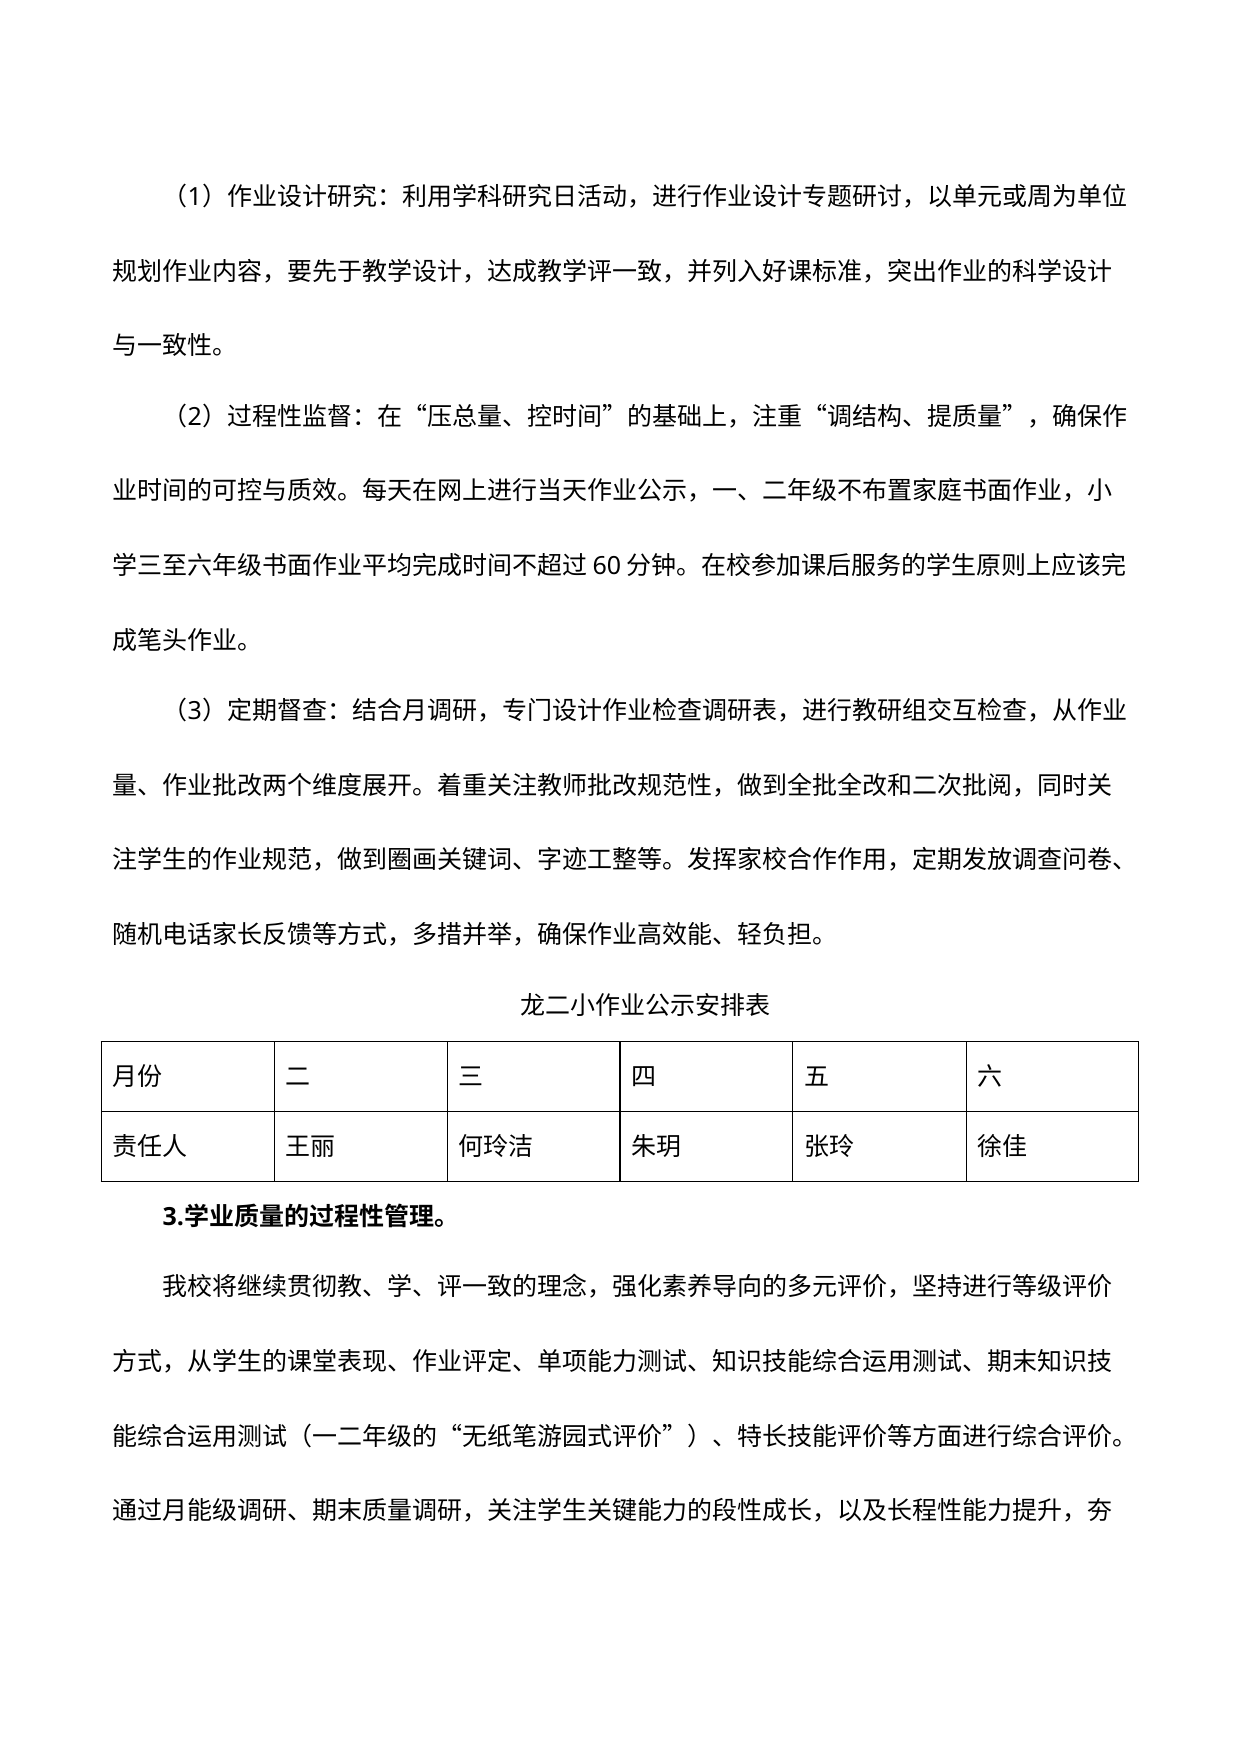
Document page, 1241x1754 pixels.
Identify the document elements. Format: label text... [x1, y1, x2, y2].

table_cell 张玲 [793, 1112, 966, 1181]
table_header 四 [621, 1042, 792, 1111]
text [112, 1252, 1128, 1541]
text （2）过程性监督：在“压总量、控时间”的基础上，注重“调结构、提质量”，确保作业时间的可控与质效。每天在网上进行当天作业公示，一、二年级不布置家庭书面作业，小学三至六年级书面作业平均完成时间不超过60分钟。在校参加课后服务的学生原则上应该完成笔头作业。 [112, 382, 1128, 671]
table_cell 朱玥 [621, 1112, 792, 1181]
table_header 六 [967, 1042, 1138, 1111]
table_cell 王丽 [275, 1112, 447, 1181]
text （3）定期督查：结合月调研，专门设计作业检查调研表，进行教研组交互检查，从作业量、作业批改两个维度展开。着重关注教师批改规范性，做到全批全改和二次批阅，同时关注学生的作业规范，做到圈画关键词、字迹工整等。发挥家校合作作用，定期发放调查问卷、随机电话家长反馈等方式，多措并举，确保作业高效能、轻负担。 [112, 676, 1128, 965]
text （1）作业设计研究：利用学科研究日活动，进行作业设计专题研讨，以单元或周为单位规划作业内容，要先于教学设计，达成教学评一致，并列入好课标准，突出作业的科学设计与一致性。 [112, 162, 1128, 376]
table_cell 何玲洁 [448, 1112, 619, 1181]
table_cell 责任人 [102, 1112, 274, 1181]
table_header 月份 [102, 1042, 274, 1111]
text 3.学业质量的过程性管理。 [112, 1182, 1128, 1247]
table_header 五 [793, 1042, 966, 1111]
table_header 二 [275, 1042, 447, 1111]
text 龙二小作业公示安排表 [112, 971, 1128, 1036]
table_cell 徐佳 [967, 1112, 1138, 1181]
table_header 三 [448, 1042, 619, 1111]
